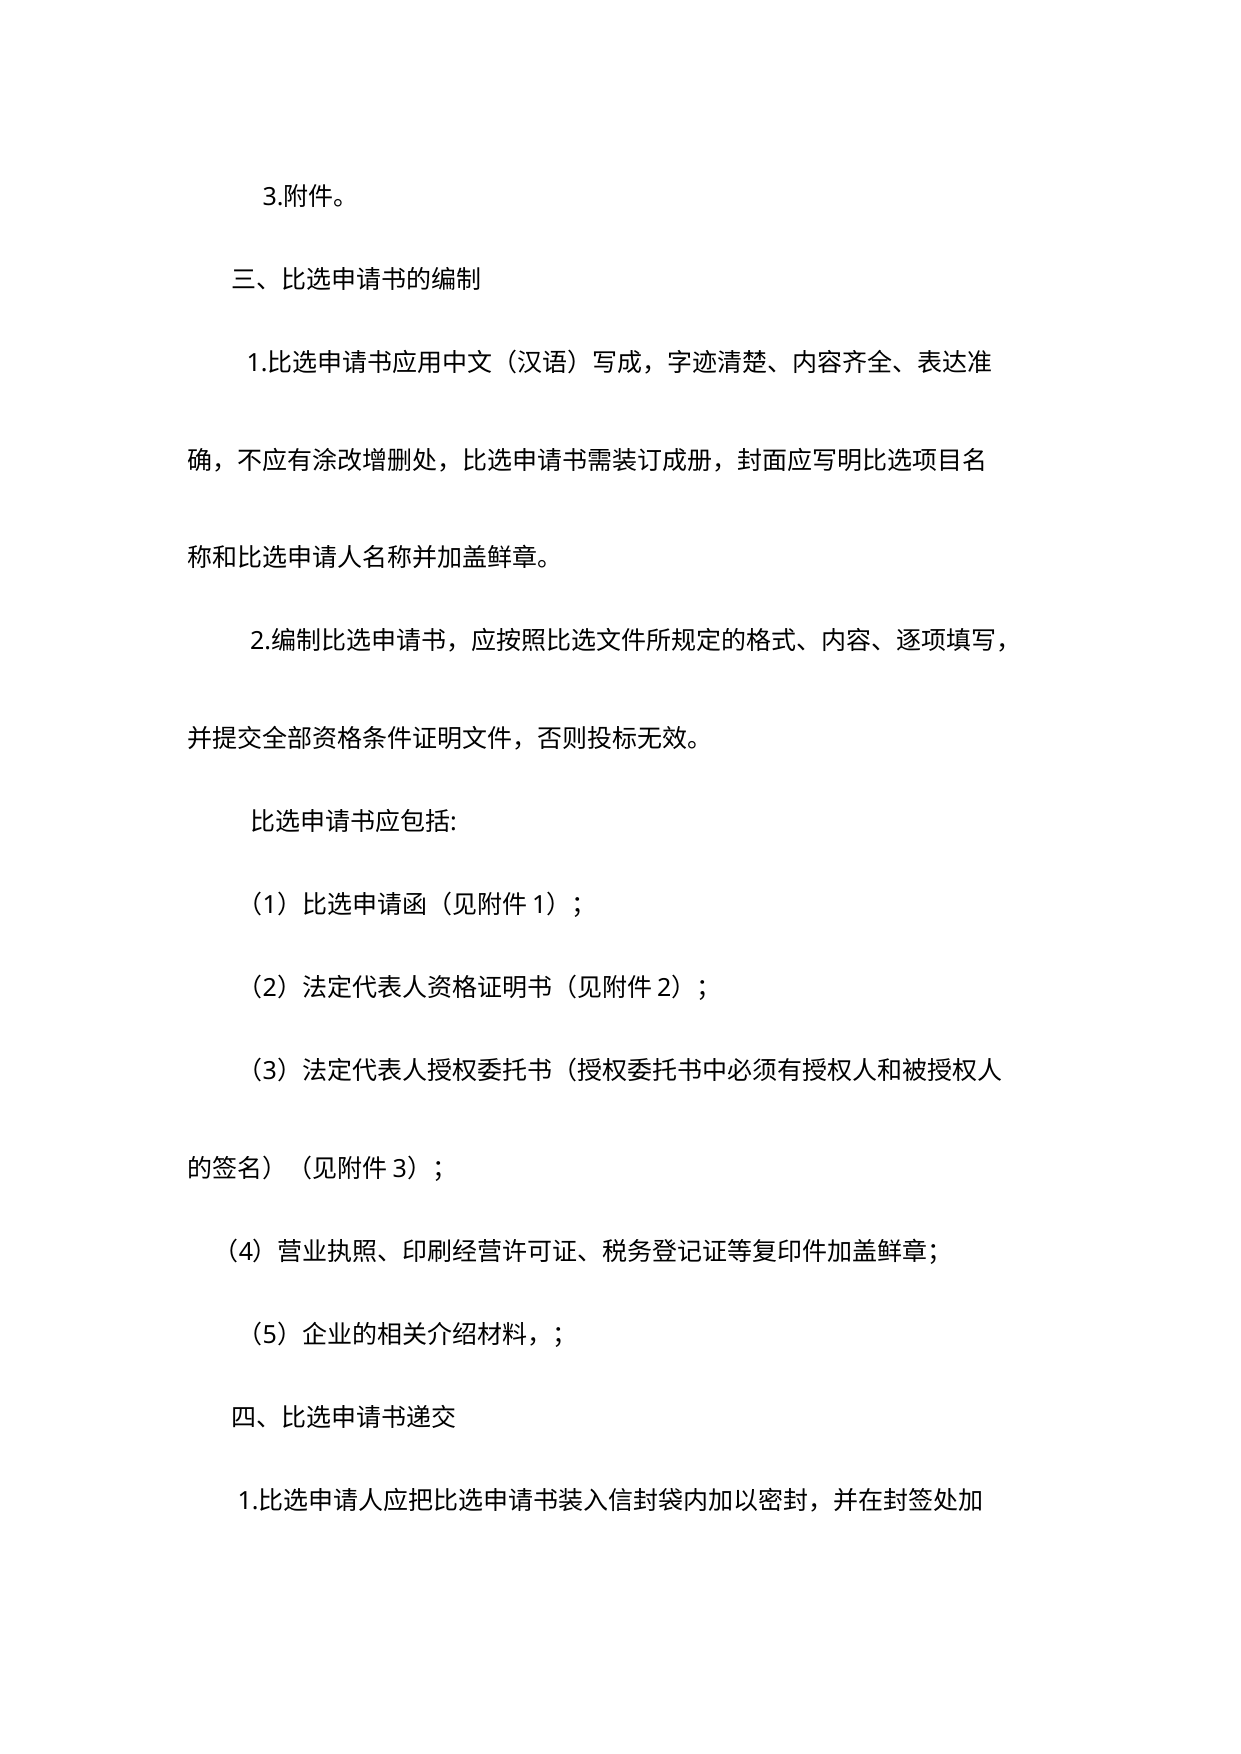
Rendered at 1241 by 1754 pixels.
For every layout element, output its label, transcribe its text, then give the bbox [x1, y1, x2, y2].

text （2）法定代表人资格证明书（见附件2）； [187, 953, 1003, 1018]
text 比选申请书应包括: [187, 787, 1003, 852]
text 三、比选申请书的编制 [187, 245, 1003, 310]
text （1）比选申请函（见附件1）； [187, 870, 1003, 935]
text 四、比选申请书递交 [187, 1383, 1003, 1448]
text （3）法定代表人授权委托书（授权委托书中必须有授权人和被授权人的签名）（见附件3）； [187, 1036, 1003, 1199]
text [187, 1466, 1003, 1531]
text （5）企业的相关介绍材料，； [187, 1300, 1003, 1365]
text 1.比选申请书应用中文（汉语）写成，字迹清楚、内容齐全、表达准确，不应有涂改增删处，比选申请书需装订成册，封面应写明比选项目名称和比选申请人名称并加盖鲜章。 [187, 328, 1003, 588]
text 3.附件。 [187, 162, 1003, 227]
text （4）营业执照、印刷经营许可证、税务登记证等复印件加盖鲜章； [187, 1217, 1003, 1282]
text 2.编制比选申请书，应按照比选文件所规定的格式、内容、逐项填写，并提交全部资格条件证明文件，否则投标无效。 [187, 606, 1003, 769]
